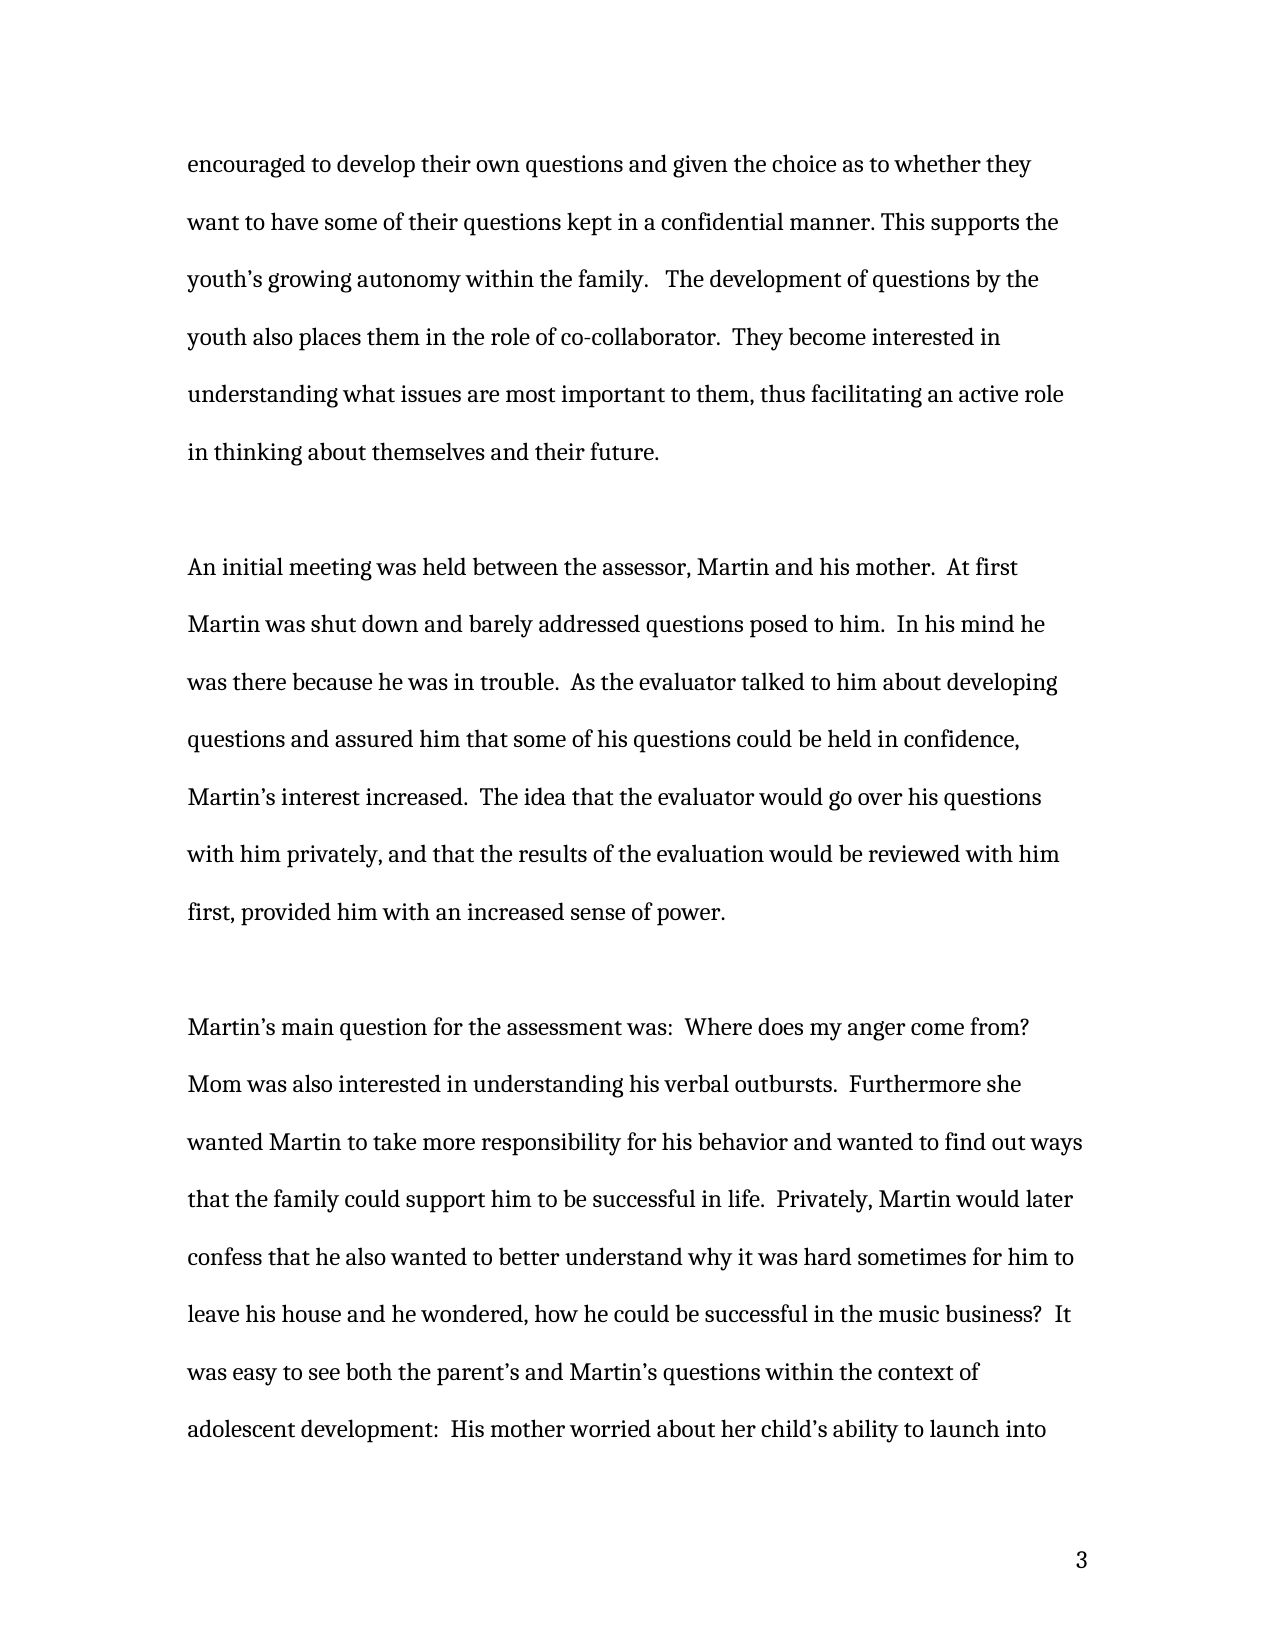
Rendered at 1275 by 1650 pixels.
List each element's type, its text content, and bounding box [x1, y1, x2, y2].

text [187, 1012, 1087, 1444]
text An initial meeting was held between the assessor, Martin and his mother. At first Martin was shut down and barely addressed questions posed to him. In his mind he was there because he was in trouble. As the evaluator talked to him about developing questions and assured him that some of his questions could be held in confidence, Martin’s interest increased. The idea that the evaluator would go over his questions with him privately, and that the results of the evaluation would be reviewed with him first, provided him with an increased sense of power. [187, 552, 1087, 926]
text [187, 150, 1087, 466]
